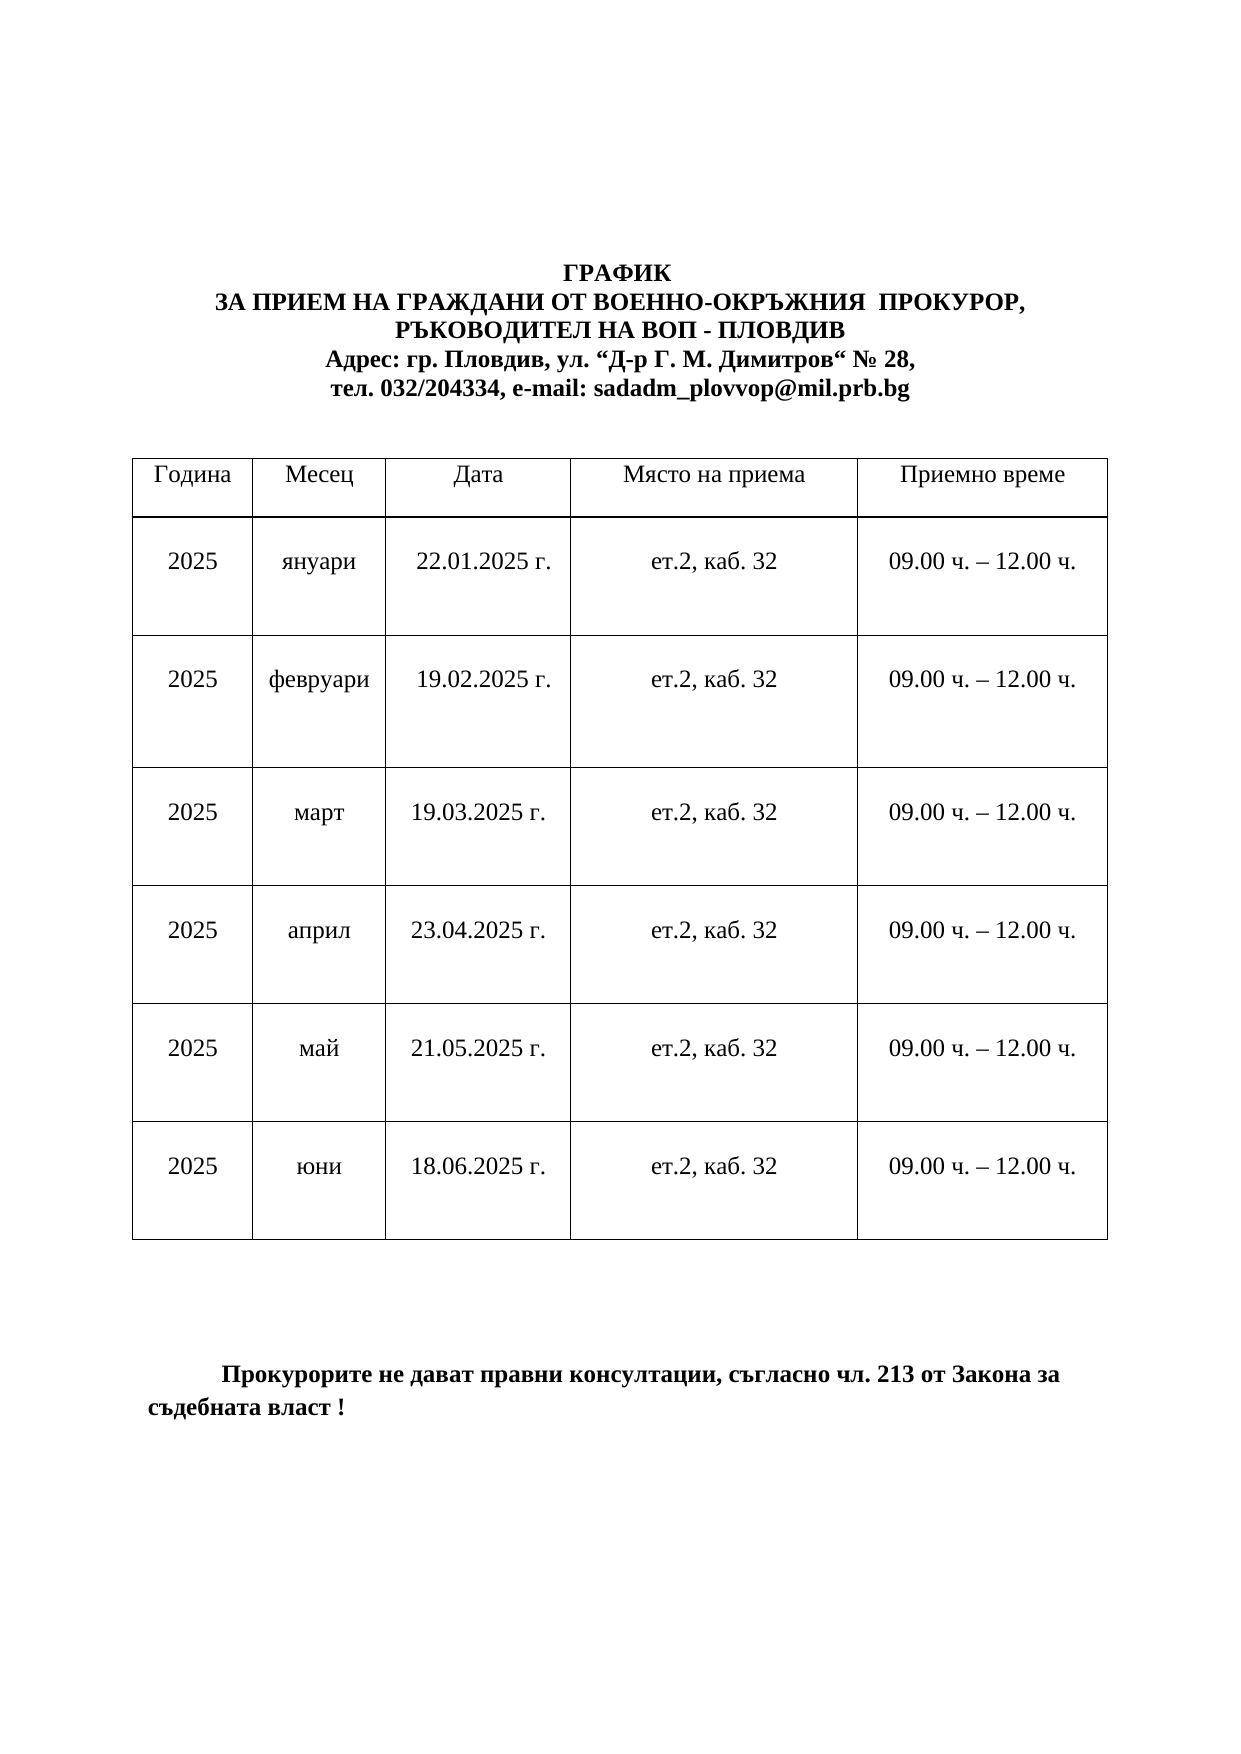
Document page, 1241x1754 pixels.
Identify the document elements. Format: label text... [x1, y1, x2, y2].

table_cell 09.00 ч. – 12.00 ч. [858, 518, 1107, 634]
table_cell 21.05.2025 г. [386, 1004, 570, 1121]
table_cell 09.00 ч. – 12.00 ч. [858, 636, 1107, 767]
table_cell ет.2, каб. 32 [571, 518, 857, 634]
table_cell ет.2, каб. 32 [571, 636, 857, 767]
table_cell 09.00 ч. – 12.00 ч. [858, 886, 1107, 1003]
table_cell 22.01.2025 г. [386, 518, 570, 634]
table_cell 23.04.2025 г. [386, 886, 570, 1003]
table_cell Месец [253, 459, 385, 516]
table_cell 2025 [133, 636, 252, 767]
table_cell Приемно време [858, 459, 1107, 516]
table_cell ет.2, каб. 32 [571, 886, 857, 1003]
table_cell 18.06.2025 г. [386, 1122, 570, 1239]
text Прокурорите не дават правни консултации, съгласно чл. 213 от Закона за съдебната власт ! [148, 1359, 1093, 1421]
table_cell ет.2, каб. 32 [571, 1004, 857, 1121]
table_cell 2025 [133, 518, 252, 634]
table_cell 2025 [133, 1122, 252, 1239]
table_cell 19.03.2025 г. [386, 768, 570, 885]
table_cell юни [253, 1122, 385, 1239]
table_cell 2025 [133, 886, 252, 1003]
table_cell 2025 [133, 1004, 252, 1121]
table_cell 09.00 ч. – 12.00 ч. [858, 768, 1107, 885]
table_cell Дата [386, 459, 570, 516]
table_cell април [253, 886, 385, 1003]
table_cell 2025 [133, 768, 252, 885]
table_cell февруари [253, 636, 385, 767]
table_cell Година [133, 459, 252, 516]
table_cell март [253, 768, 385, 885]
table_cell януари [253, 518, 385, 634]
table_cell 19.02.2025 г. [386, 636, 570, 767]
table_cell ет.2, каб. 32 [571, 768, 857, 885]
table_cell май [253, 1004, 385, 1121]
table_cell Място на приема [571, 459, 857, 516]
table_cell 09.00 ч. – 12.00 ч. [858, 1004, 1107, 1121]
table_cell 09.00 ч. – 12.00 ч. [858, 1122, 1107, 1239]
table_cell ет.2, каб. 32 [571, 1122, 857, 1239]
table_header ГРАФИК ЗА ПРИЕМ НА ГРАЖДАНИ ОТ ВОЕННО-ОКРЪЖНИЯ ПРОКУРОР, РЪКОВОДИТЕЛ НА ВОП - ПЛОВДИВ Адрес: гр. Пловдив, ул. “Д-р Г. М. Димитров“ № 28, тел. 032/204334, е-mail: sadadm_plovvop@mil.prb.bg [133, 201, 1107, 458]
